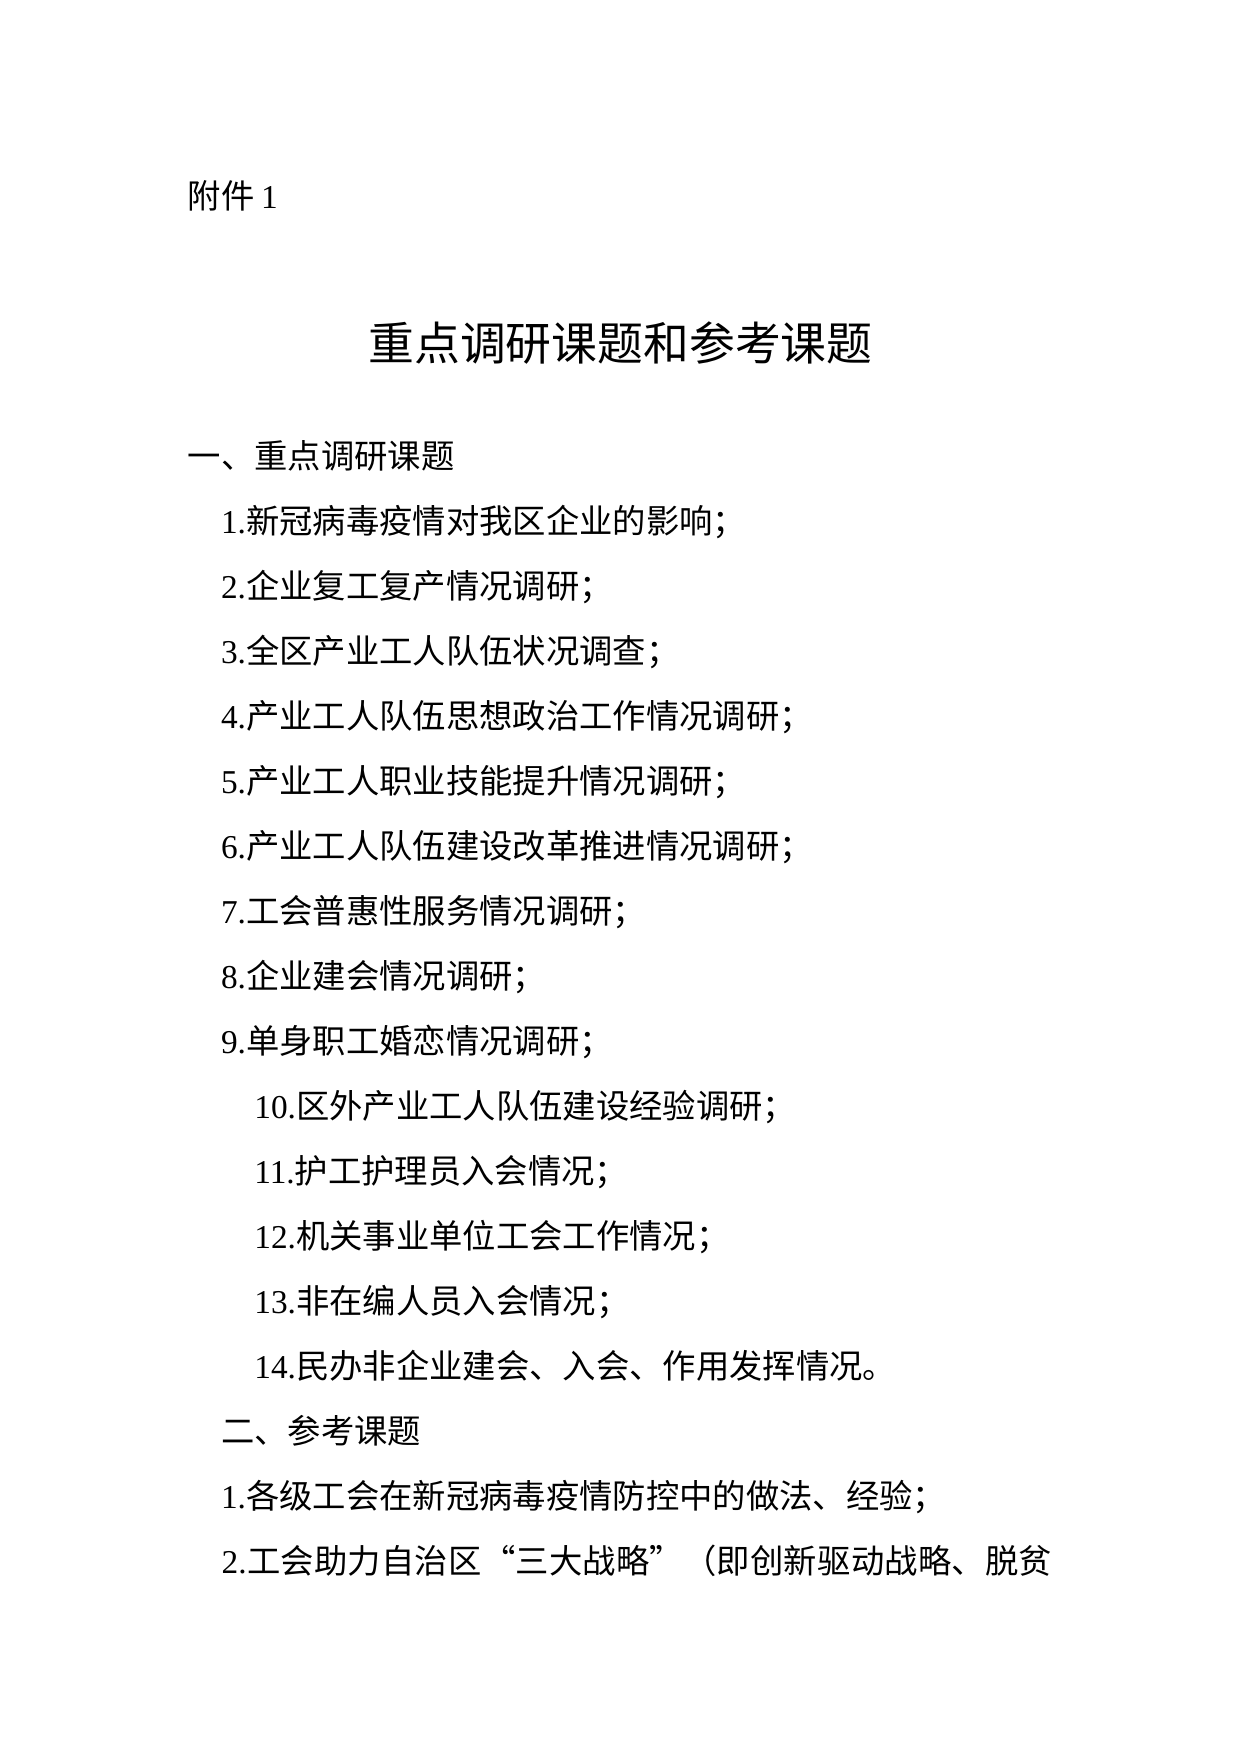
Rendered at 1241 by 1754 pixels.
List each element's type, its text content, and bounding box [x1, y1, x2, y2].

text 10.区外产业工人队伍建设经验调研； [187, 1072, 1053, 1137]
text 13.非在编人员入会情况； [187, 1267, 1053, 1332]
text 一、重点调研课题 [187, 422, 1053, 487]
text 3.全区产业工人队伍状况调查； [187, 617, 1053, 682]
text 重点调研课题和参考课题 [187, 292, 1053, 389]
text 二、参考课题 [187, 1397, 1053, 1462]
text 1.各级工会在新冠病毒疫情防控中的做法、经验； [187, 1462, 1053, 1527]
text 5.产业工人职业技能提升情况调研； [187, 747, 1053, 812]
text 9.单身职工婚恋情况调研； [187, 1007, 1053, 1072]
text 7.工会普惠性服务情况调研； [187, 877, 1053, 942]
text 6.产业工人队伍建设改革推进情况调研； [187, 812, 1053, 877]
text 1.新冠病毒疫情对我区企业的影响； [187, 487, 1053, 552]
text 12.机关事业单位工会工作情况； [187, 1202, 1053, 1267]
text 8.企业建会情况调研； [187, 942, 1053, 1007]
text 11.护工护理员入会情况； [187, 1137, 1053, 1202]
text 2.企业复工复产情况调研； [187, 552, 1053, 617]
text 4.产业工人队伍思想政治工作情况调研； [187, 682, 1053, 747]
text 附件1 [187, 162, 1053, 227]
text 14.民办非企业建会、入会、作用发挥情况。 [187, 1332, 1053, 1397]
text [187, 1527, 1053, 1592]
